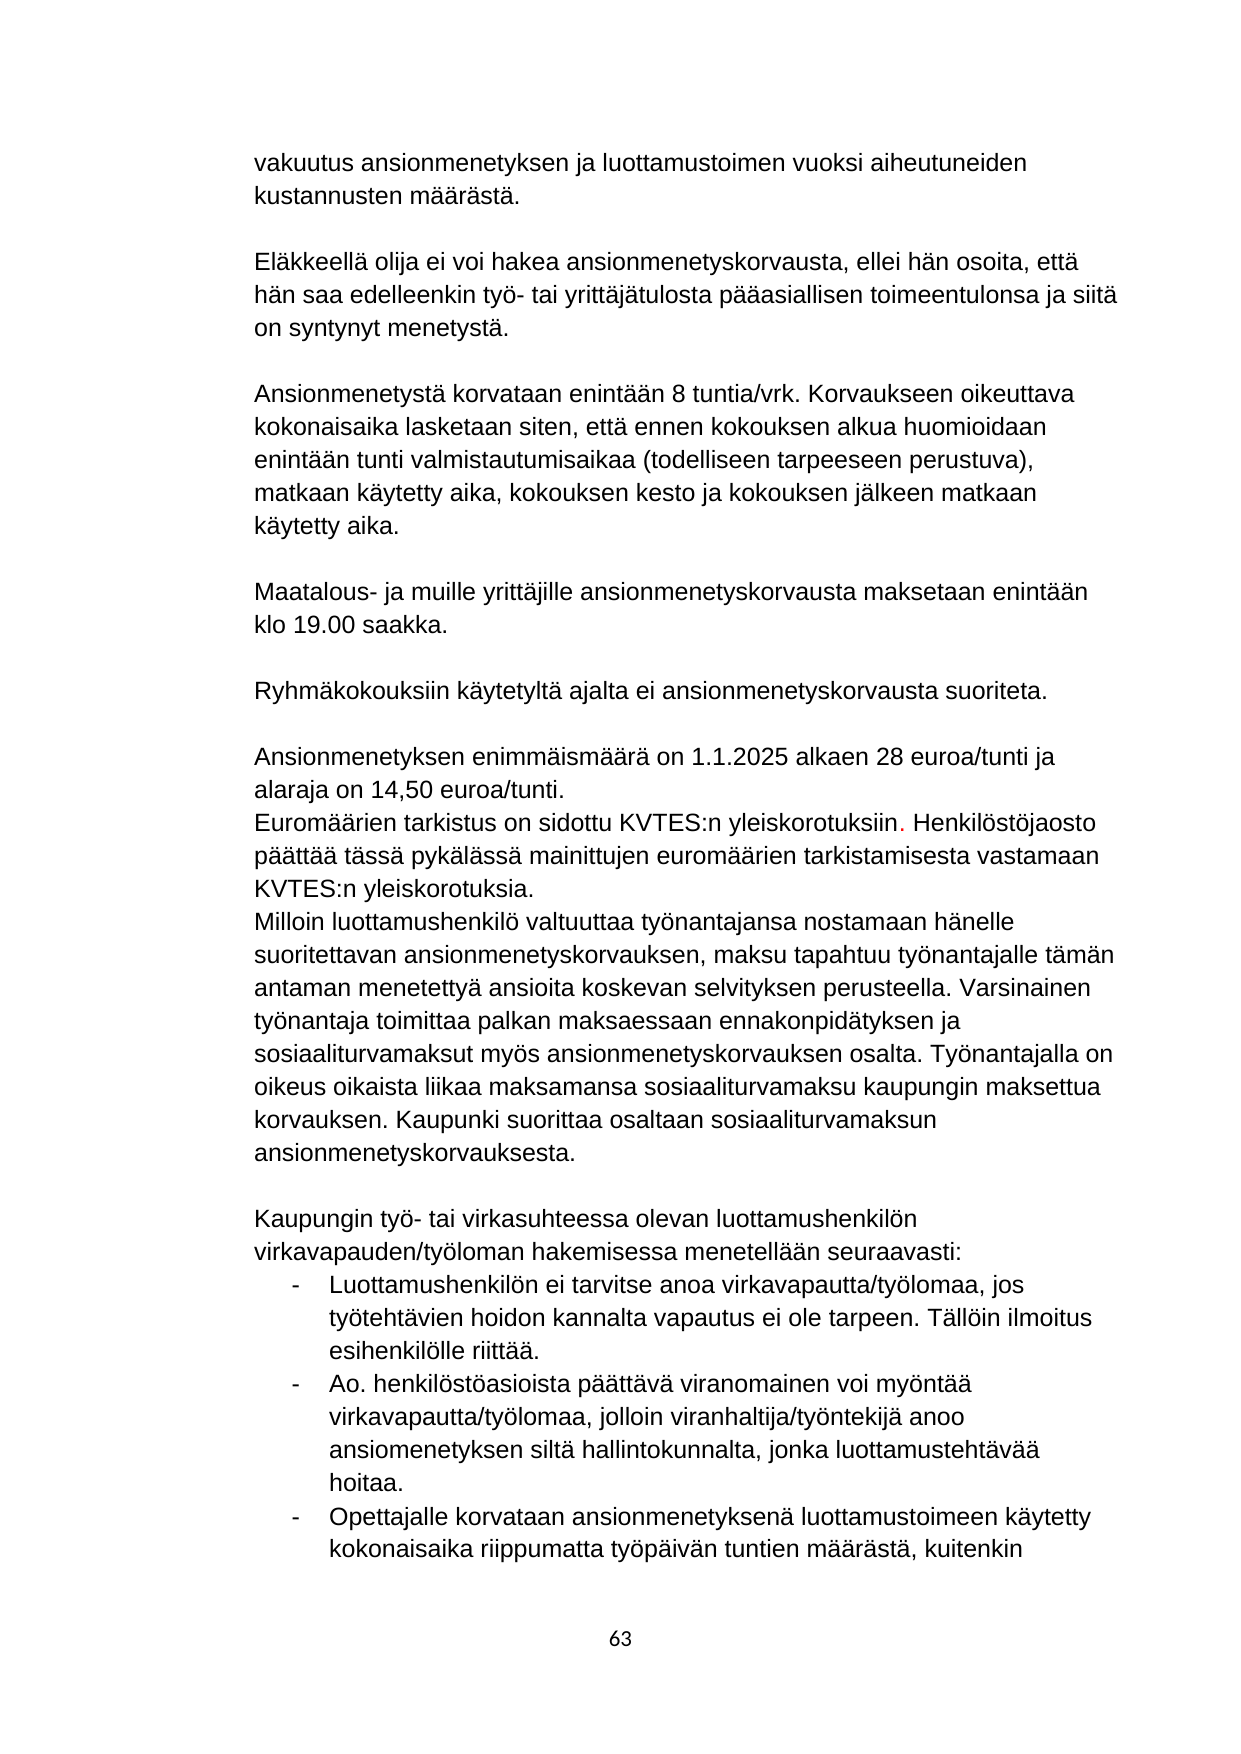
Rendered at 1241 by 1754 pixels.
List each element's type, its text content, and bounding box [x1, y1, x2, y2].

text Ryhmäkokouksiin käytetyltä ajalta ei ansionmenetyskorvausta suoriteta. [254, 676, 1122, 705]
text Milloin luottamushenkilö valtuuttaa työnantajansa nostamaan hänelle suoritettavan ansionmenetyskorvauksen, maksu tapahtuu työnantajalle tämän antaman menetettyä ansioita koskevan selvityksen perusteella. Varsinainen työnantaja toimittaa palkan maksaessaan ennakonpidätyksen ja sosiaaliturvamaksut myös ansionmenetyskorvauksen osalta. Työnantajalla on oikeus oikaista liikaa maksamansa sosiaaliturvamaksu kaupungin maksettua korvauksen. Kaupunki suorittaa osaltaan sosiaaliturvamaksun ansionmenetyskorvauksesta. [254, 907, 1122, 1167]
text Euromäärien tarkistus on sidottu KVTES:n yleiskorotuksiin. Henkilöstöjaosto päättää tässä pykälässä mainittujen euromäärien tarkistamisesta vastamaan KVTES:n yleiskorotuksia. [254, 808, 1122, 903]
text Kaupungin työ- tai virkasuhteessa olevan luottamushenkilön virkavapauden/työloman hakemisessa menetellään seuraavasti: [254, 1204, 1122, 1266]
text Ansionmenetyksen enimmäismäärä on 1.1.2025 alkaen 28 euroa/tunti ja alaraja on 14,50 euroa/tunti. [254, 742, 1122, 804]
text Ansionmenetystä korvataan enintään 8 tuntia/vrk. Korvaukseen oikeuttava kokonaisaika lasketaan siten, että ennen kokouksen alkua huomioidaan enintään tunti valmistautumisaikaa (todelliseen tarpeeseen perustuva), matkaan käytetty aika, kokouksen kesto ja kokouksen jälkeen matkaan käytetty aika. [254, 379, 1122, 539]
list Ao. henkilöstöasioista päättävä viranomainen voi myöntää virkavapautta/työlomaa, jolloin viranhaltija/työntekijä anoo ansiomenetyksen siltä hallintokunnalta, jonka luottamustehtävää hoitaa. [291, 1369, 1122, 1497]
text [254, 148, 1122, 209]
text Eläkkeellä olija ei voi hakea ansionmenetyskorvausta, ellei hän osoita, että hän saa edelleenkin työ- tai yrittäjätulosta pääasiallisen toimeentulonsa ja siitä on syntynyt menetystä. [254, 247, 1122, 341]
list Luottamushenkilön ei tarvitse anoa virkavapautta/työlomaa, jos työtehtävien hoidon kannalta vapautus ei ole tarpeen. Tällöin ilmoitus esihenkilölle riittää. [291, 1270, 1122, 1365]
text Maatalous- ja muille yrittäjille ansionmenetyskorvausta maksetaan enintään klo 19.00 saakka. [254, 577, 1122, 639]
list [291, 1501, 1122, 1563]
